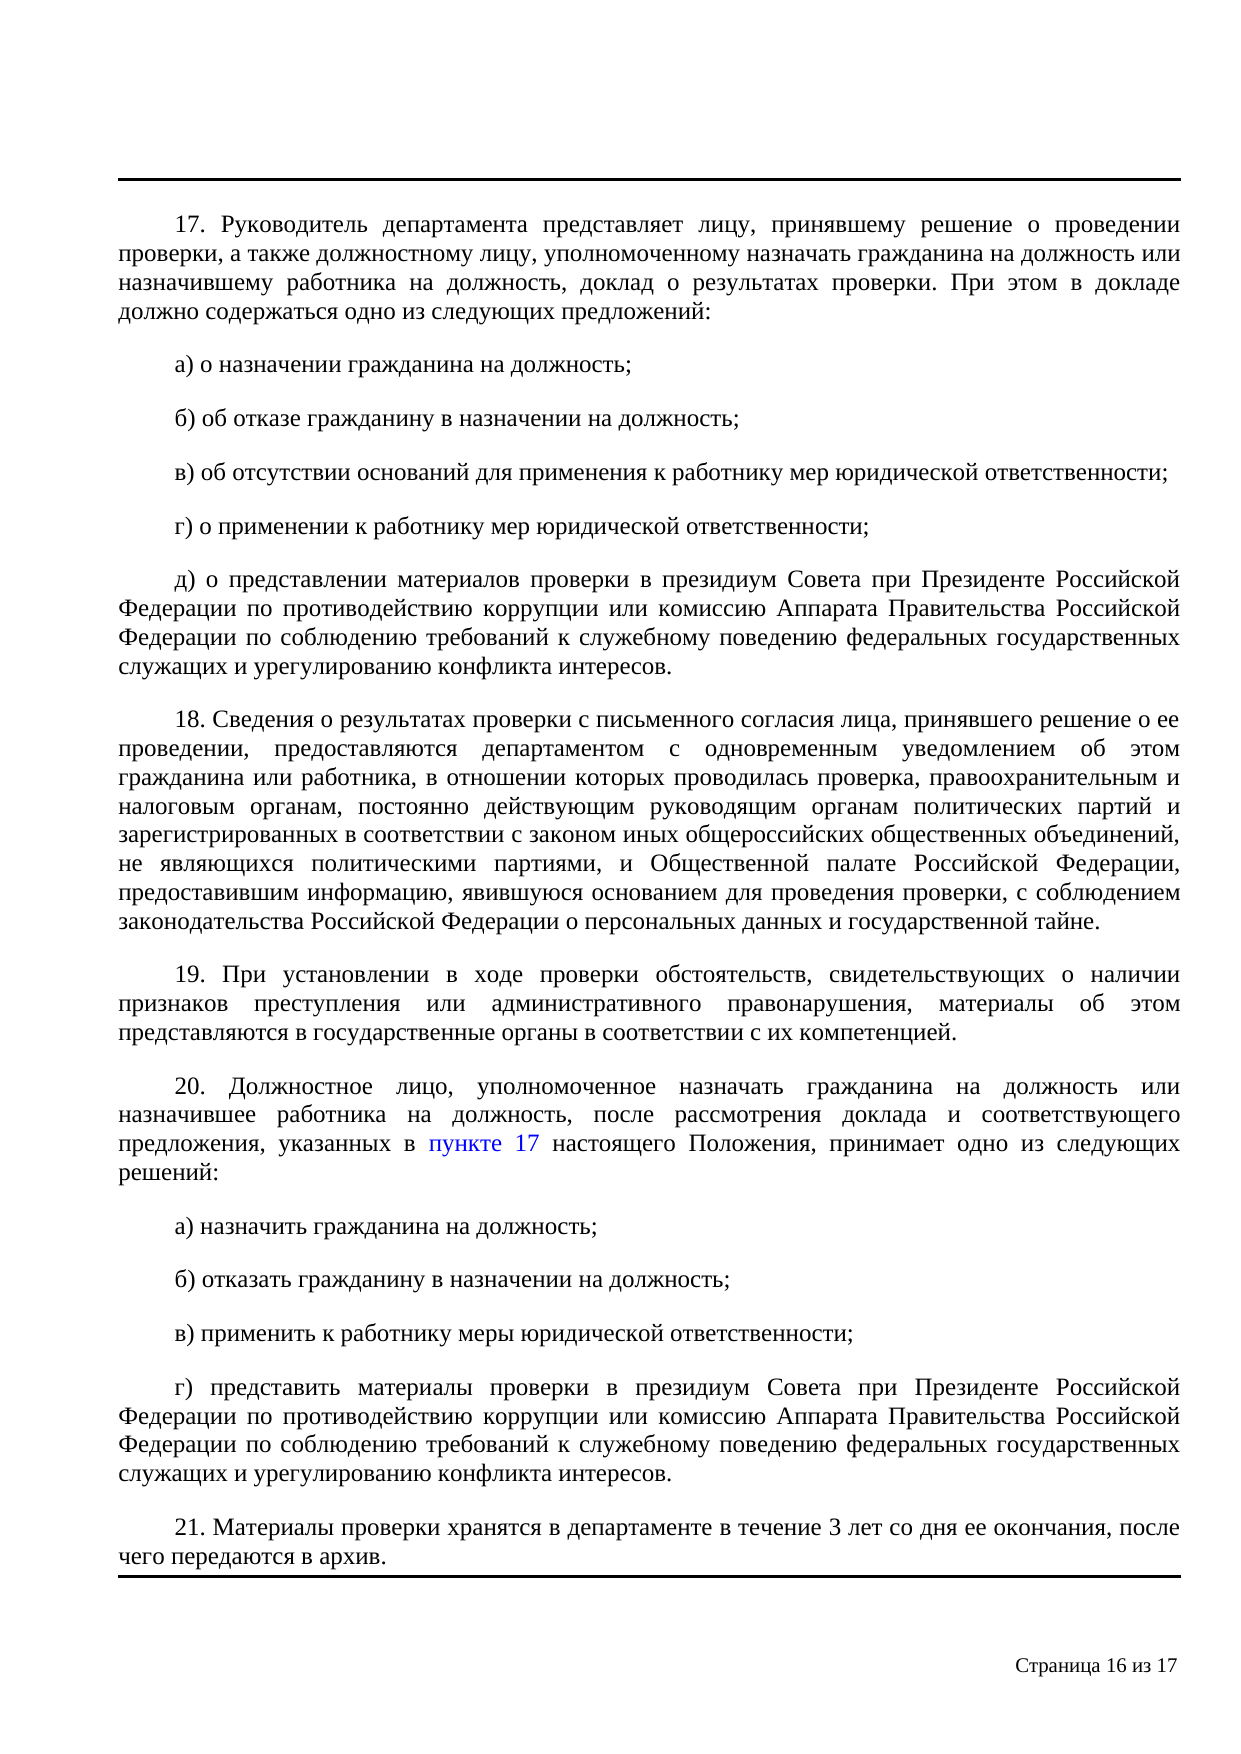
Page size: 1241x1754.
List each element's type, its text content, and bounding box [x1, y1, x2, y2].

text г) представить материалы проверки в президиум Совета при Президенте Российской Федерации по противодействию коррупции или комиссию Аппарата Правительства Российской Федерации по соблюдению требований к служебному поведению федеральных государственных служащих и урегулированию конфликта интересов. [118, 1372, 1181, 1487]
text 18. Сведения о результатах проверки с письменного согласия лица, принявшего решение о ее проведении, предоставляются департаментом с одновременным уведомлением об этом гражданина или работника, в отношении которых проводилась проверка, правоохранительным и налоговым органам, постоянно действующим руководящим органам политических партий и зарегистрированных в соответствии с законом иных общероссийских общественных объединений, не являющихся политическими партиями, и Общественной палате Российской Федерации, предоставившим информацию, явившуюся основанием для проведения проверки, с соблюдением законодательства Российской Федерации о персональных данных и государственной тайне. [118, 704, 1181, 934]
text 21. Материалы проверки хранятся в департаменте в течение 3 лет со дня ее окончания, после чего передаются в архив. [118, 1512, 1181, 1569]
text в) об отсутствии оснований для применения к работнику мер юридической ответственности; [118, 457, 1181, 486]
text д) о представлении материалов проверки в президиум Совета при Президенте Российской Федерации по противодействию коррупции или комиссию Аппарата Правительства Российской Федерации по соблюдению требований к служебному поведению федеральных государственных служащих и урегулированию конфликта интересов. [118, 564, 1181, 679]
text а) о назначении гражданина на должность; [118, 349, 1181, 378]
text б) отказать гражданину в назначении на должность; [118, 1264, 1181, 1293]
text г) о применении к работнику мер юридической ответственности; [118, 511, 1181, 539]
text а) назначить гражданина на должность; [118, 1211, 1181, 1239]
text 17. Руководитель департамента представляет лицу, принявшему решение о проведении проверки, а также должностному лицу, уполномоченному назначать гражданина на должность или назначившему работника на должность, доклад о результатах проверки. При этом в докладе должно содержаться одно из следующих предложений: [118, 209, 1181, 324]
text 20. Должностное лицо, уполномоченное назначать гражданина на должность или назначившее работника на должность, после рассмотрения доклада и соответствующего предложения, указанных в пункте 17 настоящего Положения, принимает одно из следующих решений: [118, 1071, 1181, 1186]
text 19. При установлении в ходе проверки обстоятельств, свидетельствующих о наличии признаков преступления или административного правонарушения, материалы об этом представляются в государственные органы в соответствии с их компетенцией. [118, 959, 1181, 1046]
text в) применить к работнику меры юридической ответственности; [118, 1318, 1181, 1347]
text б) об отказе гражданину в назначении на должность; [118, 403, 1181, 432]
